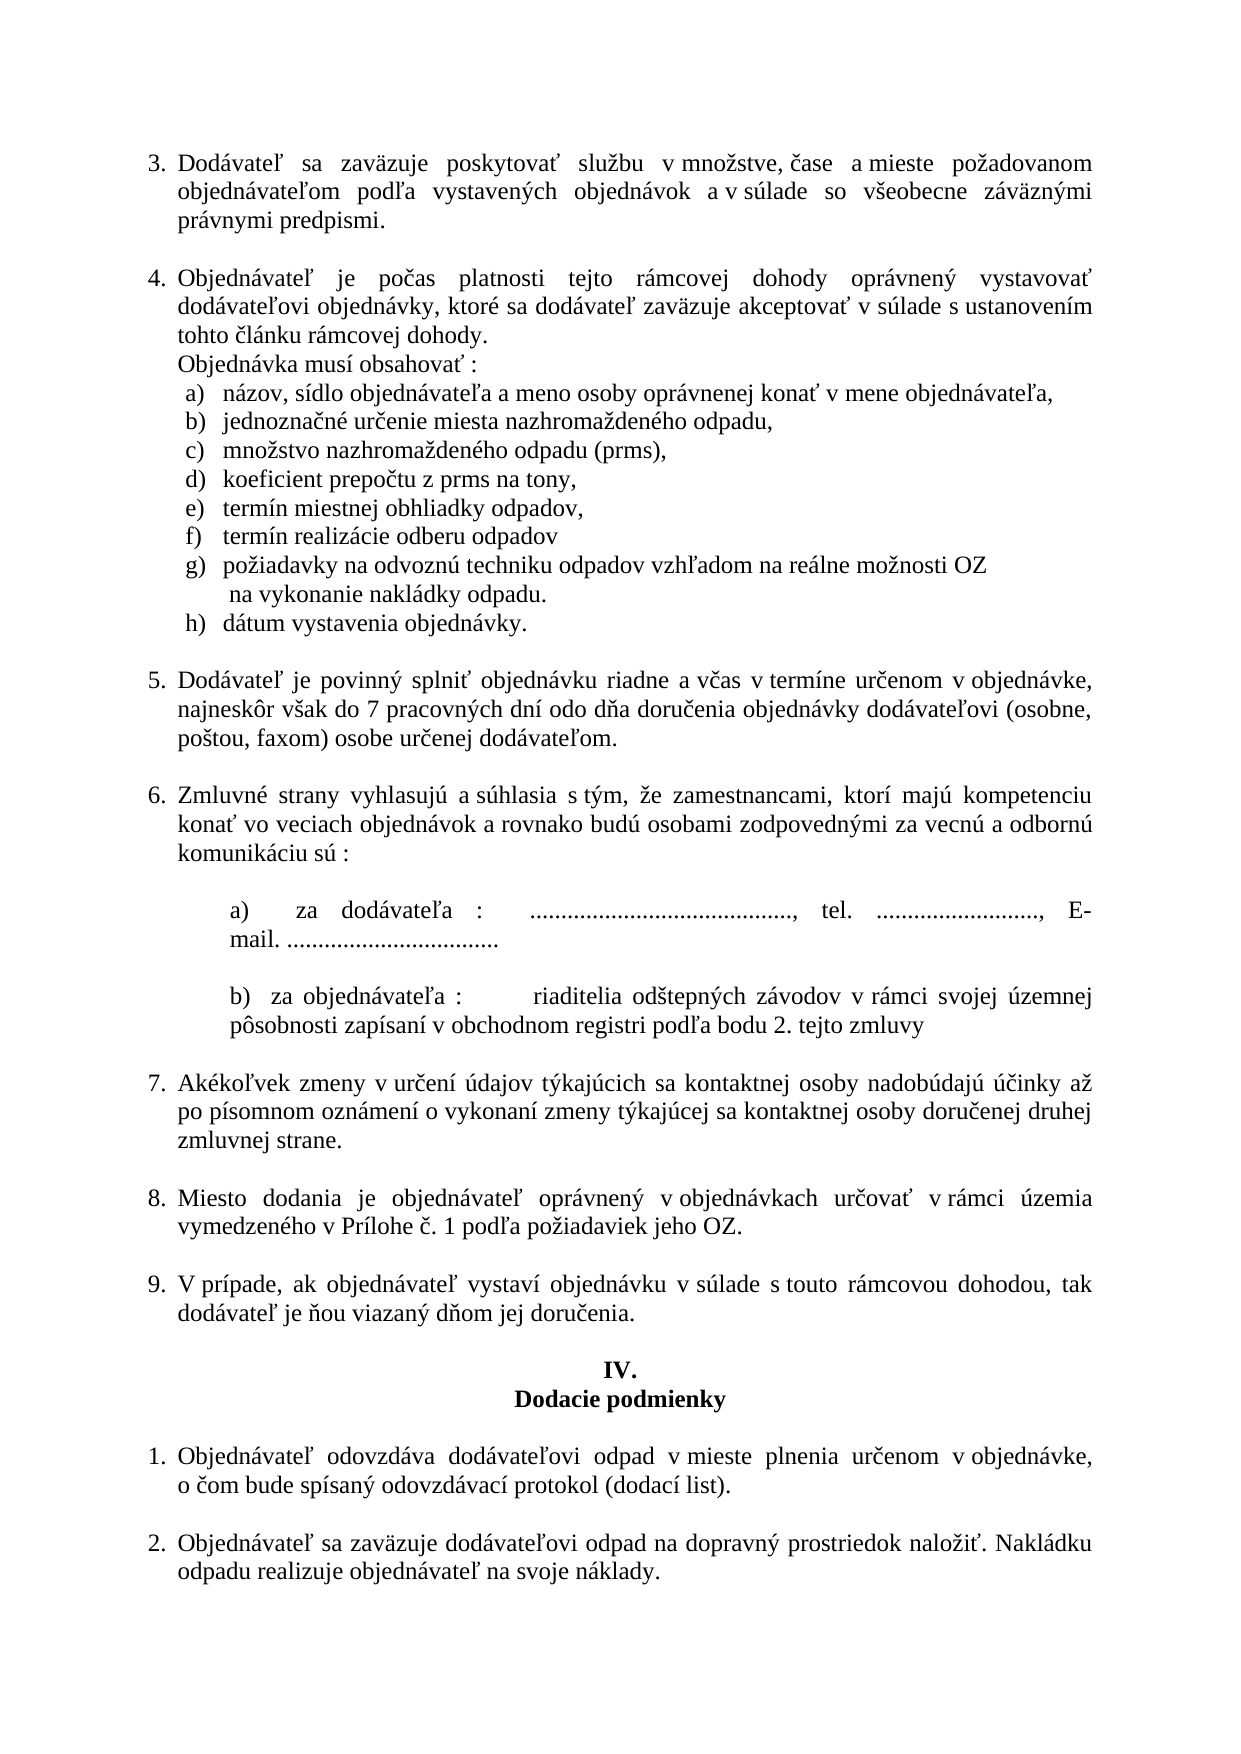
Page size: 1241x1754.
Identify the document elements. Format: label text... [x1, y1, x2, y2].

list Objednávateľ sa zaväzuje dodávateľovi odpad na dopravný prostriedok naložiť. Nakládku odpadu realizuje objednávateľ na svoje náklady. [148, 1528, 1093, 1585]
list množstvo nazhromaždeného odpadu (prms), [185, 435, 1093, 464]
list požiadavky na odvoznú techniku odpadov vzhľadom na reálne možnosti OZ [185, 550, 1093, 579]
list V prípade, ak objednávateľ vystaví objednávku v súlade s touto rámcovou dohodou, tak dodávateľ je ňou viazaný dňom jej doručenia. [148, 1269, 1093, 1326]
list Objednávateľ je počas platnosti tejto rámcovej dohody oprávnený vystavovať dodávateľovi objednávky, ktoré sa dodávateľ zaväzuje akceptovať v súlade s ustanovením tohto článku rámcovej dohody. [148, 263, 1093, 349]
list Miesto dodania je objednávateľ oprávnený v objednávkach určovať v rámci územia vymedzeného v Prílohe č. 1 podľa požiadaviek jeho OZ. [148, 1183, 1093, 1240]
list názov, sídlo objednávateľa a meno osoby oprávnenej konať v mene objednávateľa, [185, 378, 1093, 406]
list termín realizácie odberu odpadov [185, 521, 1093, 550]
list Dodávateľ je povinný splniť objednávku riadne a včas v termíne určenom v objednávke, najneskôr však do 7 pracovných dní odo dňa doručenia objednávky dodávateľovi (osobne, poštou, faxom) osobe určenej dodávateľom. [148, 665, 1093, 751]
text Objednávka musí obsahovať : [148, 349, 1093, 378]
text na vykonanie nakládky odpadu. [148, 579, 1093, 608]
list termín miestnej obhliadky odpadov, [185, 493, 1093, 521]
list jednoznačné určenie miesta nazhromaždeného odpadu, [185, 406, 1093, 435]
list Objednávateľ odovzdáva dodávateľovi odpad v mieste plnenia určenom v objednávke, o čom bude spísaný odovzdávací protokol (dodací list). [148, 1441, 1093, 1499]
list koeficient prepočtu z prms na tony, [185, 464, 1093, 493]
list Dodávateľ sa zaväzuje poskytovať službu v množstve, čase a mieste požadovanom objednávateľom podľa vystavených objednávok a v súlade so všeobecne záväznými právnymi predpismi. [148, 148, 1093, 234]
list Zmluvné strany vyhlasujú a súhlasia s tým, že zamestnancami, ktorí majú kompetenciu konať vo veciach objednávok a rovnako budú osobami zodpovednými za vecnú a odbornú komunikáciu sú : [148, 780, 1093, 866]
text IV. [148, 1355, 1093, 1384]
list Akékoľvek zmeny v určení údajov týkajúcich sa kontaktnej osoby nadobúdajú účinky až po písomnom oznámení o vykonaní zmeny týkajúcej sa kontaktnej osoby doručenej druhej zmluvnej strane. [148, 1068, 1093, 1154]
list a) za dodávateľa : .........................................., tel. .........................., E-mail. .................................. [229, 866, 1093, 953]
text Dodacie podmienky [148, 1384, 1093, 1413]
list dátum vystavenia objednávky. [185, 608, 1093, 636]
list b) za objednávateľa : riaditelia odštepných závodov v rámci svojej územnej pôsobnosti zapísaní v obchodnom registri podľa bodu 2. tejto zmluvy [229, 981, 1093, 1039]
